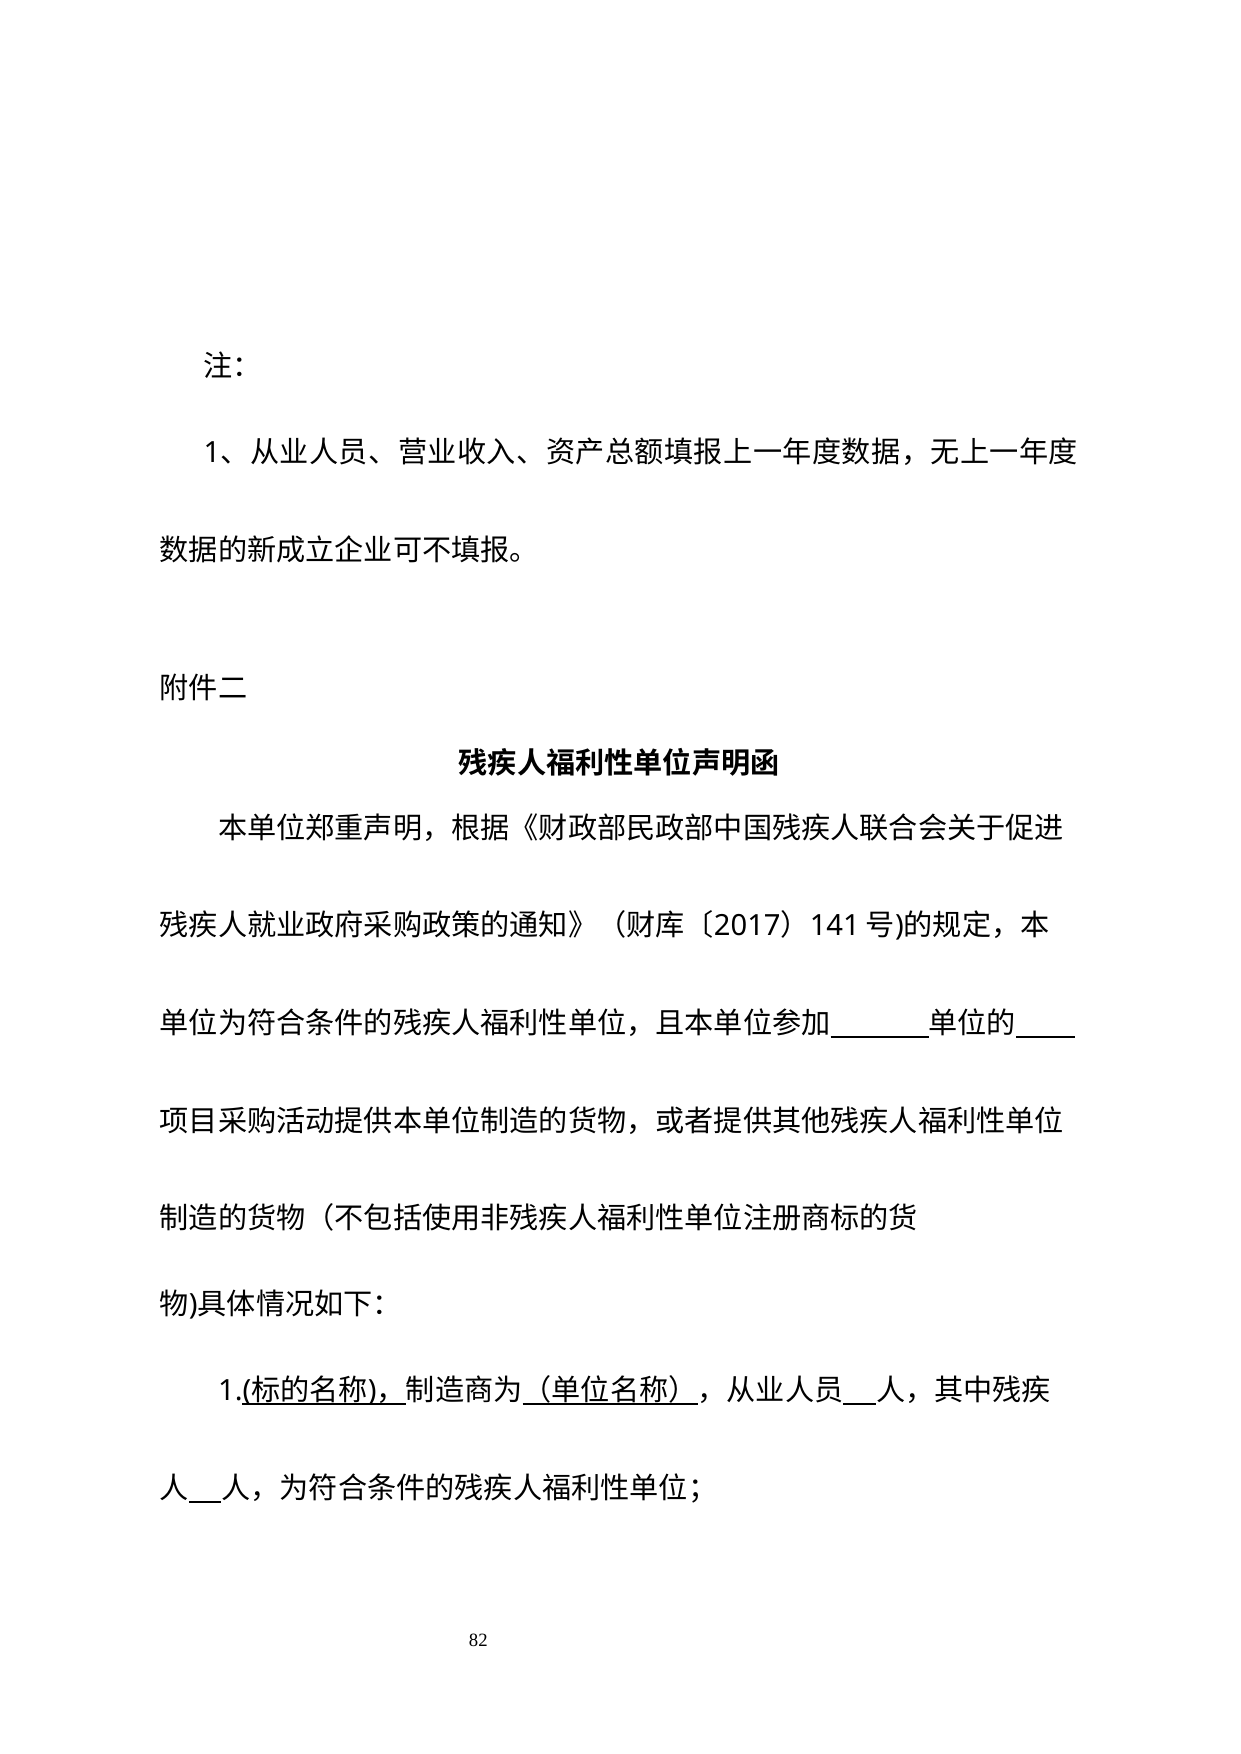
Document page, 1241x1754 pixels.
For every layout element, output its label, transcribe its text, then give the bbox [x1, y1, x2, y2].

text 1.(标的名称)，制造商为（单位名称），从业人员 人，其中残疾人 人，为符合条件的残疾人福利性单位； [159, 1356, 1078, 1518]
list 1、从业人员、营业收入、资产总额填报上一年度数据，无上一年度数据的新成立企业可不填报。 [159, 418, 1078, 580]
list 注： [159, 332, 1078, 397]
text 本单位郑重声明，根据《财政部民政部中国残疾人联合会关于促进残疾人就业政府采购政策的通知》（财库〔2017）141号)的规定，本单位为符合条件的残疾人福利性单位，且本单位参加 单位的 项目采购活动提供本单位制造的货物，或者提供其他残疾人福利性单位制造的货物（不包括使用非残疾人福利性单位注册商标的货 [159, 793, 1078, 1248]
text 物)具体情况如下： [159, 1269, 1078, 1334]
text 残疾人福利性单位声明函 [159, 728, 1078, 793]
text 附件二 [159, 665, 1078, 707]
